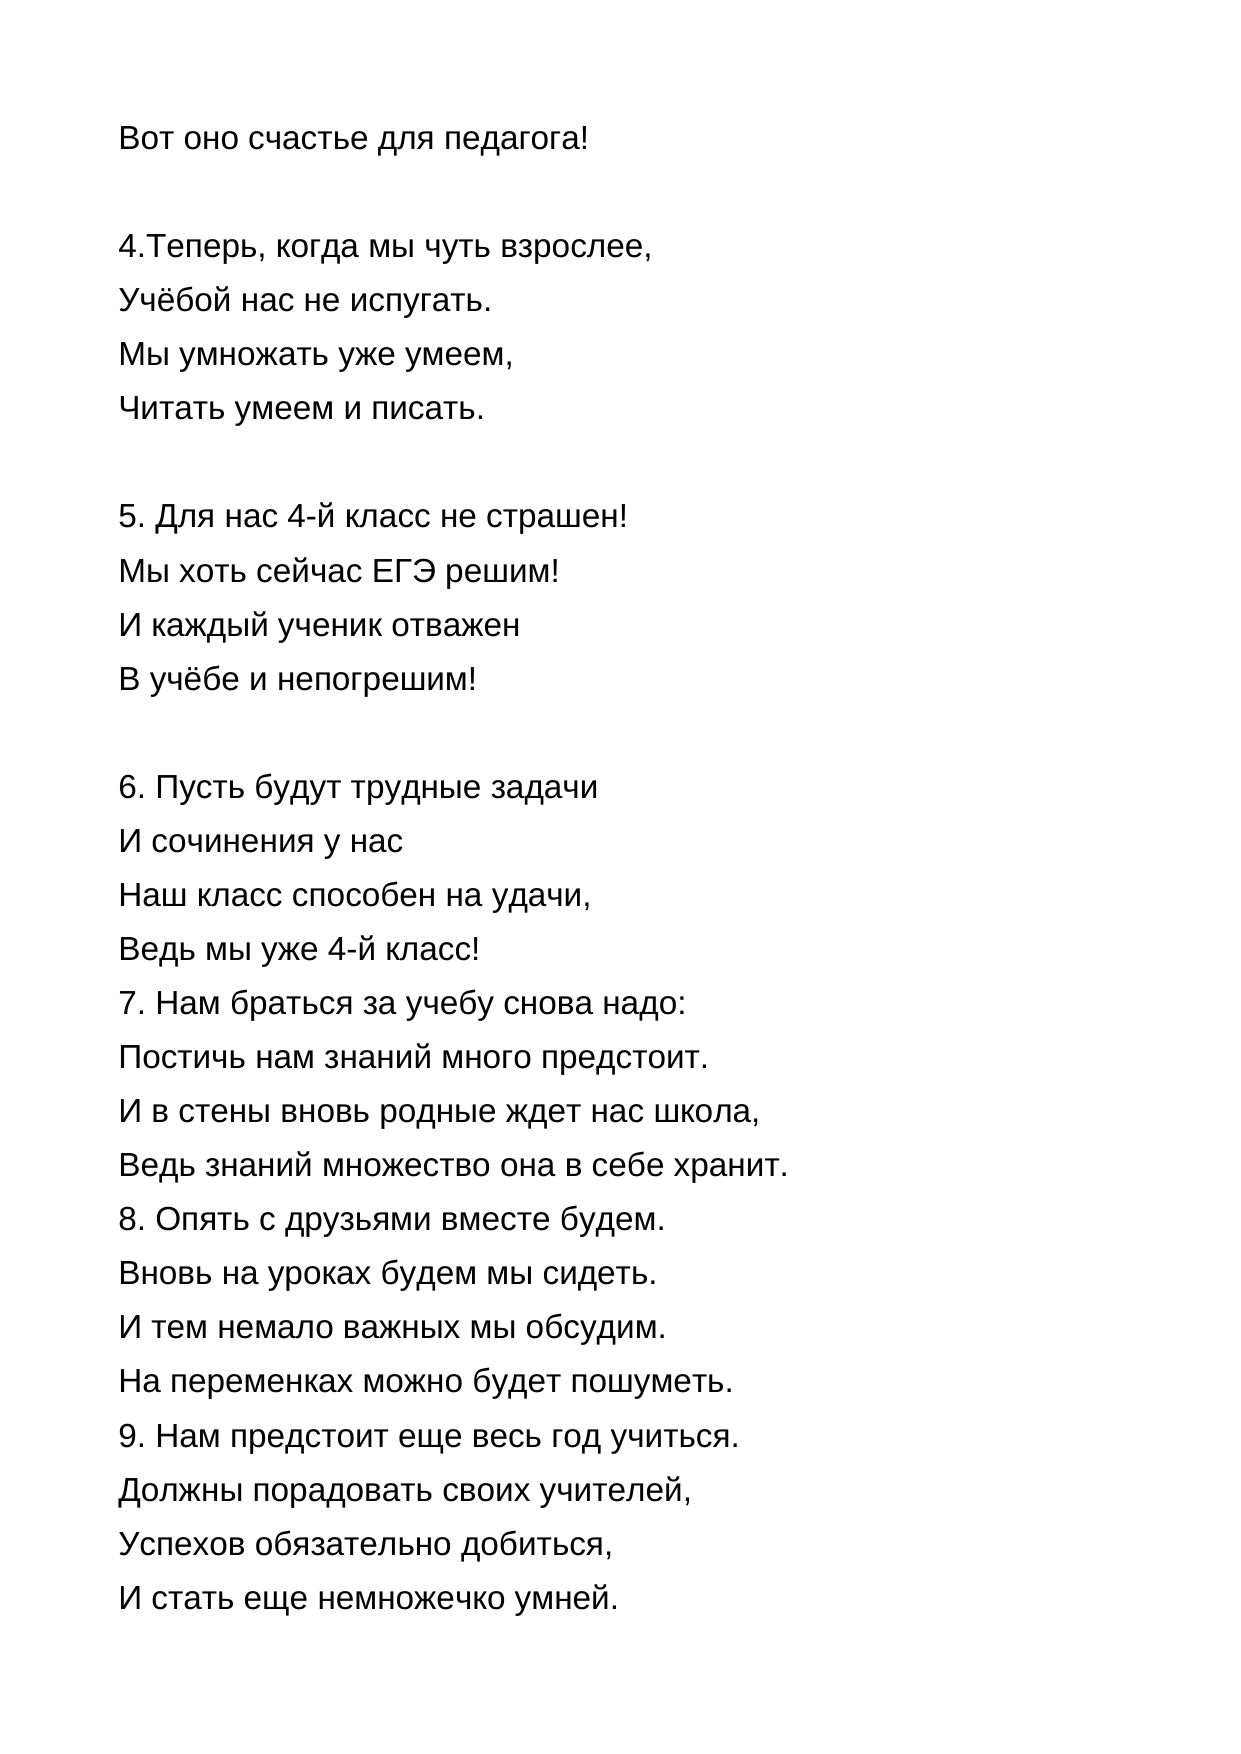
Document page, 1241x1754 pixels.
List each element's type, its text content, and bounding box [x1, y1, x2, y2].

text Вновь на уроках будем мы сидеть. [118, 1253, 1152, 1292]
text Читать умеем и писать. [118, 388, 1152, 427]
text Успехов обязательно добиться, [118, 1524, 1152, 1562]
text Ведь мы уже 4-й класс! [118, 929, 1152, 967]
text 6. Пусть будут трудные задачи [118, 767, 1152, 805]
text 9. Нам предстоит еще весь год учиться. [118, 1416, 1152, 1454]
text Мы умножать уже умеем, [118, 334, 1152, 373]
text И сочинения у нас [118, 821, 1152, 859]
text Наш класс способен на удачи, [118, 875, 1152, 913]
text Учёбой нас не испугать. [118, 280, 1152, 319]
text На переменках можно будет пошуметь. [118, 1362, 1152, 1400]
text И каждый ученик отважен [118, 605, 1152, 643]
text И в стены вновь родные ждет нас школа, [118, 1091, 1152, 1130]
text Ведь знаний множество она в себе хранит. [118, 1145, 1152, 1184]
text 7. Нам браться за учебу снова надо: [118, 983, 1152, 1022]
text 8. Опять с друзьями вместе будем. [118, 1199, 1152, 1238]
text И стать еще немножечко умней. [118, 1578, 1152, 1616]
text 5. Для нас 4-й класс не страшен! [118, 497, 1152, 535]
text 4.Теперь, когда мы чуть взрослее, [118, 226, 1152, 265]
text Постичь нам знаний много предстоит. [118, 1037, 1152, 1076]
text Должны порадовать своих учителей, [118, 1470, 1152, 1508]
text И тем немало важных мы обсудим. [118, 1307, 1152, 1346]
text Мы хоть сейчас ЕГЭ решим! [118, 551, 1152, 589]
text Вот оно счастье для педагога! [118, 118, 1152, 157]
text В учёбе и непогрешим! [118, 659, 1152, 697]
